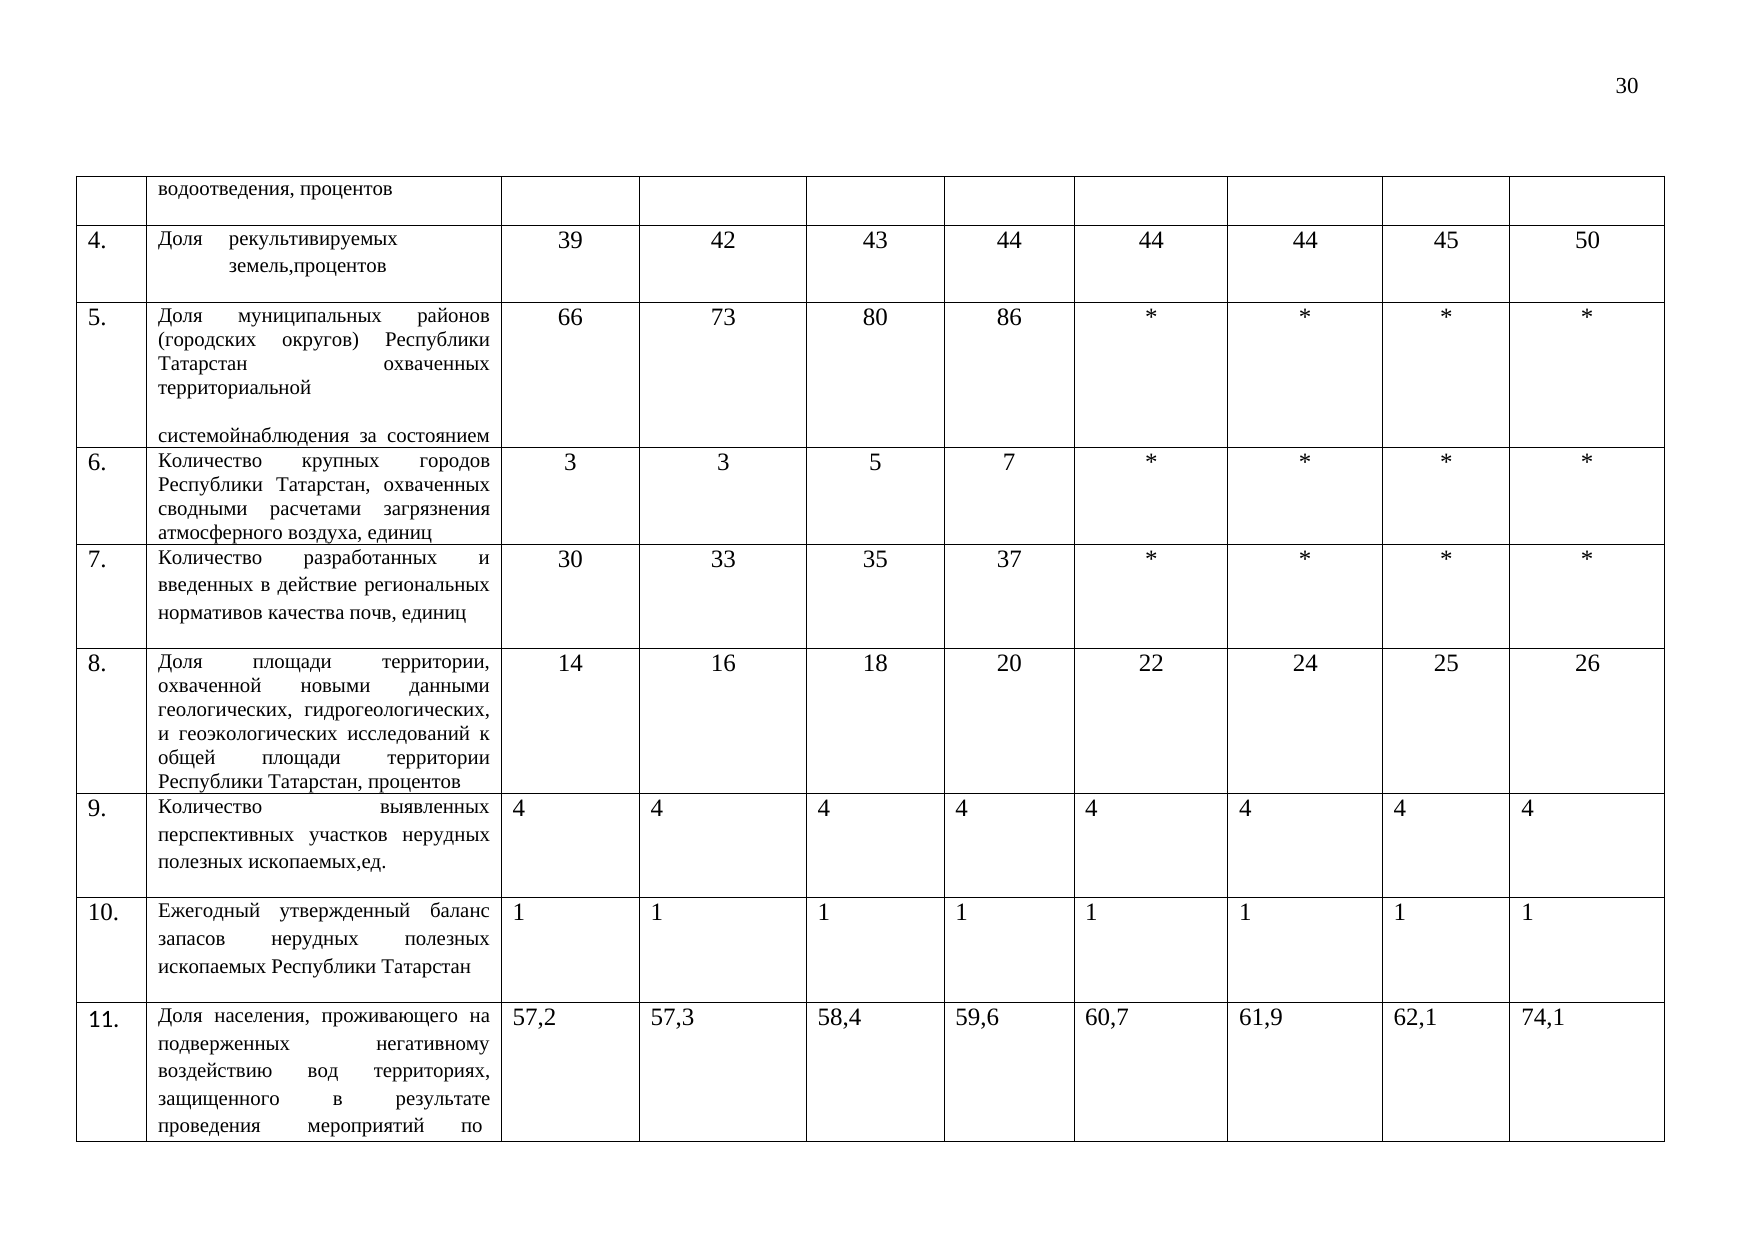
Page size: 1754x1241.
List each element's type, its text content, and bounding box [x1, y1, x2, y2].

table_cell 7. [77, 545, 146, 648]
table_cell 16 [640, 649, 806, 793]
table_header [1383, 177, 1509, 225]
table_cell * [1228, 303, 1382, 447]
table_cell 33 [640, 545, 806, 648]
table_cell * [1075, 545, 1227, 648]
table_cell 26 [1510, 649, 1664, 793]
table_cell 4 [1075, 794, 1227, 897]
table_cell * [1383, 303, 1509, 447]
table_cell 57,2 [502, 1003, 639, 1141]
table_cell 80 [807, 303, 944, 447]
table_cell 44 [1075, 226, 1227, 302]
table_cell 35 [807, 545, 944, 648]
table_cell * [1383, 545, 1509, 648]
table_cell 4 [945, 794, 1074, 897]
table_cell 6. [77, 448, 146, 543]
table_cell * [1075, 448, 1227, 543]
table_cell 9. [77, 794, 146, 897]
table_header [1075, 177, 1227, 225]
table_cell Доля населения, проживающего на подверженных негативному воздействию вод территориях, защищенного в результате проведения мероприятий по [147, 1003, 501, 1141]
table_cell 73 [640, 303, 806, 447]
table_cell 11. [77, 1003, 146, 1141]
table_cell 4 [1510, 794, 1664, 897]
table_cell 4 [502, 794, 639, 897]
table_cell Количество выявленных перспективных участков нерудных полезных ископаемых,ед. [147, 794, 501, 897]
table_cell * [1510, 303, 1664, 447]
table_header [1510, 177, 1664, 225]
table_cell 4 [1228, 794, 1382, 897]
table_cell * [1228, 545, 1382, 648]
table_cell 4 [807, 794, 944, 897]
table_cell 39 [502, 226, 639, 302]
table_cell 50 [1510, 226, 1664, 302]
table_cell 8. [77, 649, 146, 793]
table_cell 20 [945, 649, 1074, 793]
table_cell 43 [807, 226, 944, 302]
table_cell 4 [1383, 794, 1509, 897]
table_cell 14 [502, 649, 639, 793]
table_header [502, 177, 639, 225]
table_cell 61,9 [1228, 1003, 1382, 1141]
table_cell 1 [640, 898, 806, 1002]
table_cell 7 [945, 448, 1074, 543]
table_cell 1 [807, 898, 944, 1002]
table_cell 22 [1075, 649, 1227, 793]
table_cell 59,6 [945, 1003, 1074, 1141]
table_cell 58,4 [807, 1003, 944, 1141]
table_cell 4. [77, 226, 146, 302]
table_cell 30 [502, 545, 639, 648]
table_cell 3 [640, 448, 806, 543]
table_cell 1 [945, 898, 1074, 1002]
table_cell 37 [945, 545, 1074, 648]
table_cell 24 [1228, 649, 1382, 793]
table_cell Доля муниципальных районов (городских округов) Республики Татарстан охваченных территориальной системойнаблюдения за состоянием окружающей среды% [147, 303, 501, 447]
table_cell 10. [77, 898, 146, 1002]
table_cell 44 [945, 226, 1074, 302]
table_cell 1 [1228, 898, 1382, 1002]
table_cell 25 [1383, 649, 1509, 793]
table_cell Количество крупных городов Республики Татарстан, охваченных сводными расчетами загрязнения атмосферного воздуха, единиц [147, 448, 501, 543]
table_cell * [1228, 448, 1382, 543]
table_cell Ежегодный утвержденный баланс запасов нерудных полезных ископаемых Республики Татарстан [147, 898, 501, 1002]
table_cell 86 [945, 303, 1074, 447]
table_cell 66 [502, 303, 639, 447]
table_cell * [1383, 448, 1509, 543]
table_cell 5. [77, 303, 146, 447]
table_cell Доля рекультивируемых земель,процентов [147, 226, 501, 302]
table_cell 5 [807, 448, 944, 543]
table_cell 44 [1228, 226, 1382, 302]
table_cell * [1510, 448, 1664, 543]
table_cell 60,7 [1075, 1003, 1227, 1141]
table_cell 1 [502, 898, 639, 1002]
table_cell Доля площади территории, охваченной новыми данными геологических, гидрогеологических, и геоэкологических исследований к общей площади территории Республики Татарстан, процентов [147, 649, 501, 793]
table_cell 1 [1510, 898, 1664, 1002]
table_cell 3 [502, 448, 639, 543]
table_cell * [1510, 545, 1664, 648]
table_cell 74,1 [1510, 1003, 1664, 1141]
table_header [1228, 177, 1382, 225]
table_cell 45 [1383, 226, 1509, 302]
table_cell 1 [1383, 898, 1509, 1002]
table_header водоотведения, процентов [147, 177, 501, 225]
table_cell 62,1 [1383, 1003, 1509, 1141]
table_header [945, 177, 1074, 225]
table_cell Количество разработанных и введенных в действие региональных нормативов качества почв, единиц [147, 545, 501, 648]
table_cell * [1075, 303, 1227, 447]
table_cell 1 [1075, 898, 1227, 1002]
table_cell 57,3 [640, 1003, 806, 1141]
table_cell 42 [640, 226, 806, 302]
table_header [640, 177, 806, 225]
table_cell 18 [807, 649, 944, 793]
table_cell 4 [640, 794, 806, 897]
table_header [77, 177, 146, 225]
table_header [807, 177, 944, 225]
